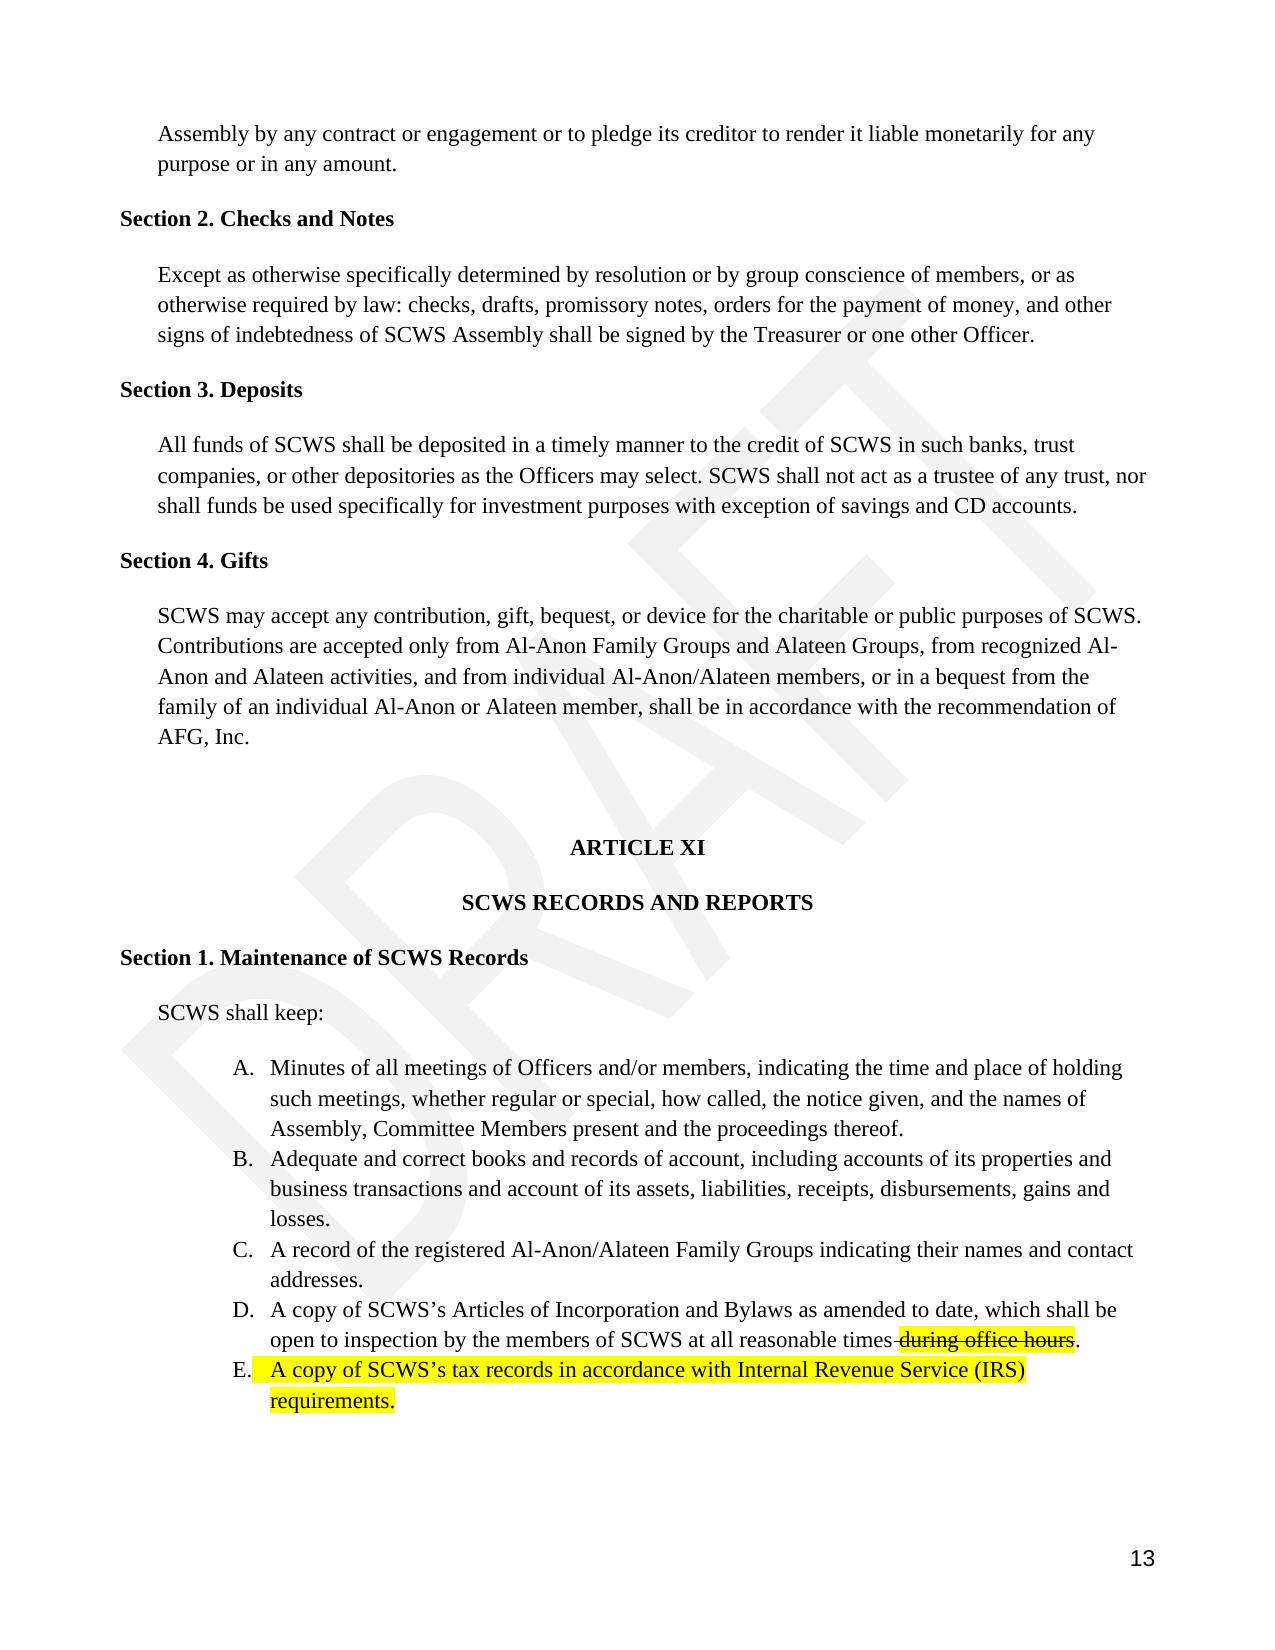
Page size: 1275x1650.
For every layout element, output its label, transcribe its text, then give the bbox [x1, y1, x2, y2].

text Section 1. Maintenance of SCWS Records [120, 944, 1155, 970]
text ARTICLE XI [120, 833, 1155, 860]
text Section 2. Checks and Notes [120, 205, 1155, 232]
text SCWS may accept any contribution, gift, bequest, or device for the charitable or public purposes of SCWS. Contributions are accepted only from Al-Anon Family Groups and Alateen Groups, from recognized Al-Anon and Alateen activities, and from individual Al-Anon/Alateen members, or in a bequest from the family of an individual Al-Anon or Alateen member, shall be in accordance with the recommendation of AFG, Inc. [157, 602, 1155, 749]
list A copy of SCWS’s Articles of Incorporation and Bylaws as amended to date, which shall be open to inspection by the members of SCWS at all reasonable times during office hours. [232, 1296, 1155, 1353]
list A record of the registered Al-Anon/Alateen Family Groups indicating their names and contact addresses. [232, 1236, 1155, 1292]
list Adequate and correct books and records of account, including accounts of its properties and business transactions and account of its assets, liabilities, receipts, disbursements, gains and losses. [232, 1145, 1155, 1232]
text SCWS RECORDS AND REPORTS [120, 889, 1155, 915]
list A copy of SCWS’s tax records in accordance with Internal Revenue Service (IRS) requirements. [232, 1356, 1155, 1413]
text Except as otherwise specifically determined by resolution or by group conscience of members, or as otherwise required by law: checks, drafts, promissory notes, orders for the payment of money, and other signs of indebtedness of SCWS Assembly shall be signed by the Treasurer or one other Officer. [157, 261, 1155, 347]
list Minutes of all meetings of Officers and/or members, indicating the time and place of holding such meetings, whether regular or special, how called, the notice given, and the names of Assembly, Committee Members present and the proceedings thereof. [232, 1054, 1155, 1141]
text Section 3. Deposits [120, 376, 1155, 403]
text SCWS shall keep: [157, 999, 1155, 1026]
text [157, 120, 1155, 177]
text Section 4. Gifts [120, 547, 1155, 573]
text All funds of SCWS shall be deposited in a timely manner to the credit of SCWS in such banks, trust companies, or other depositories as the Officers may select. SCWS shall not act as a trustee of any trust, nor shall funds be used specifically for investment purposes with exception of savings and CD accounts. [157, 431, 1155, 518]
